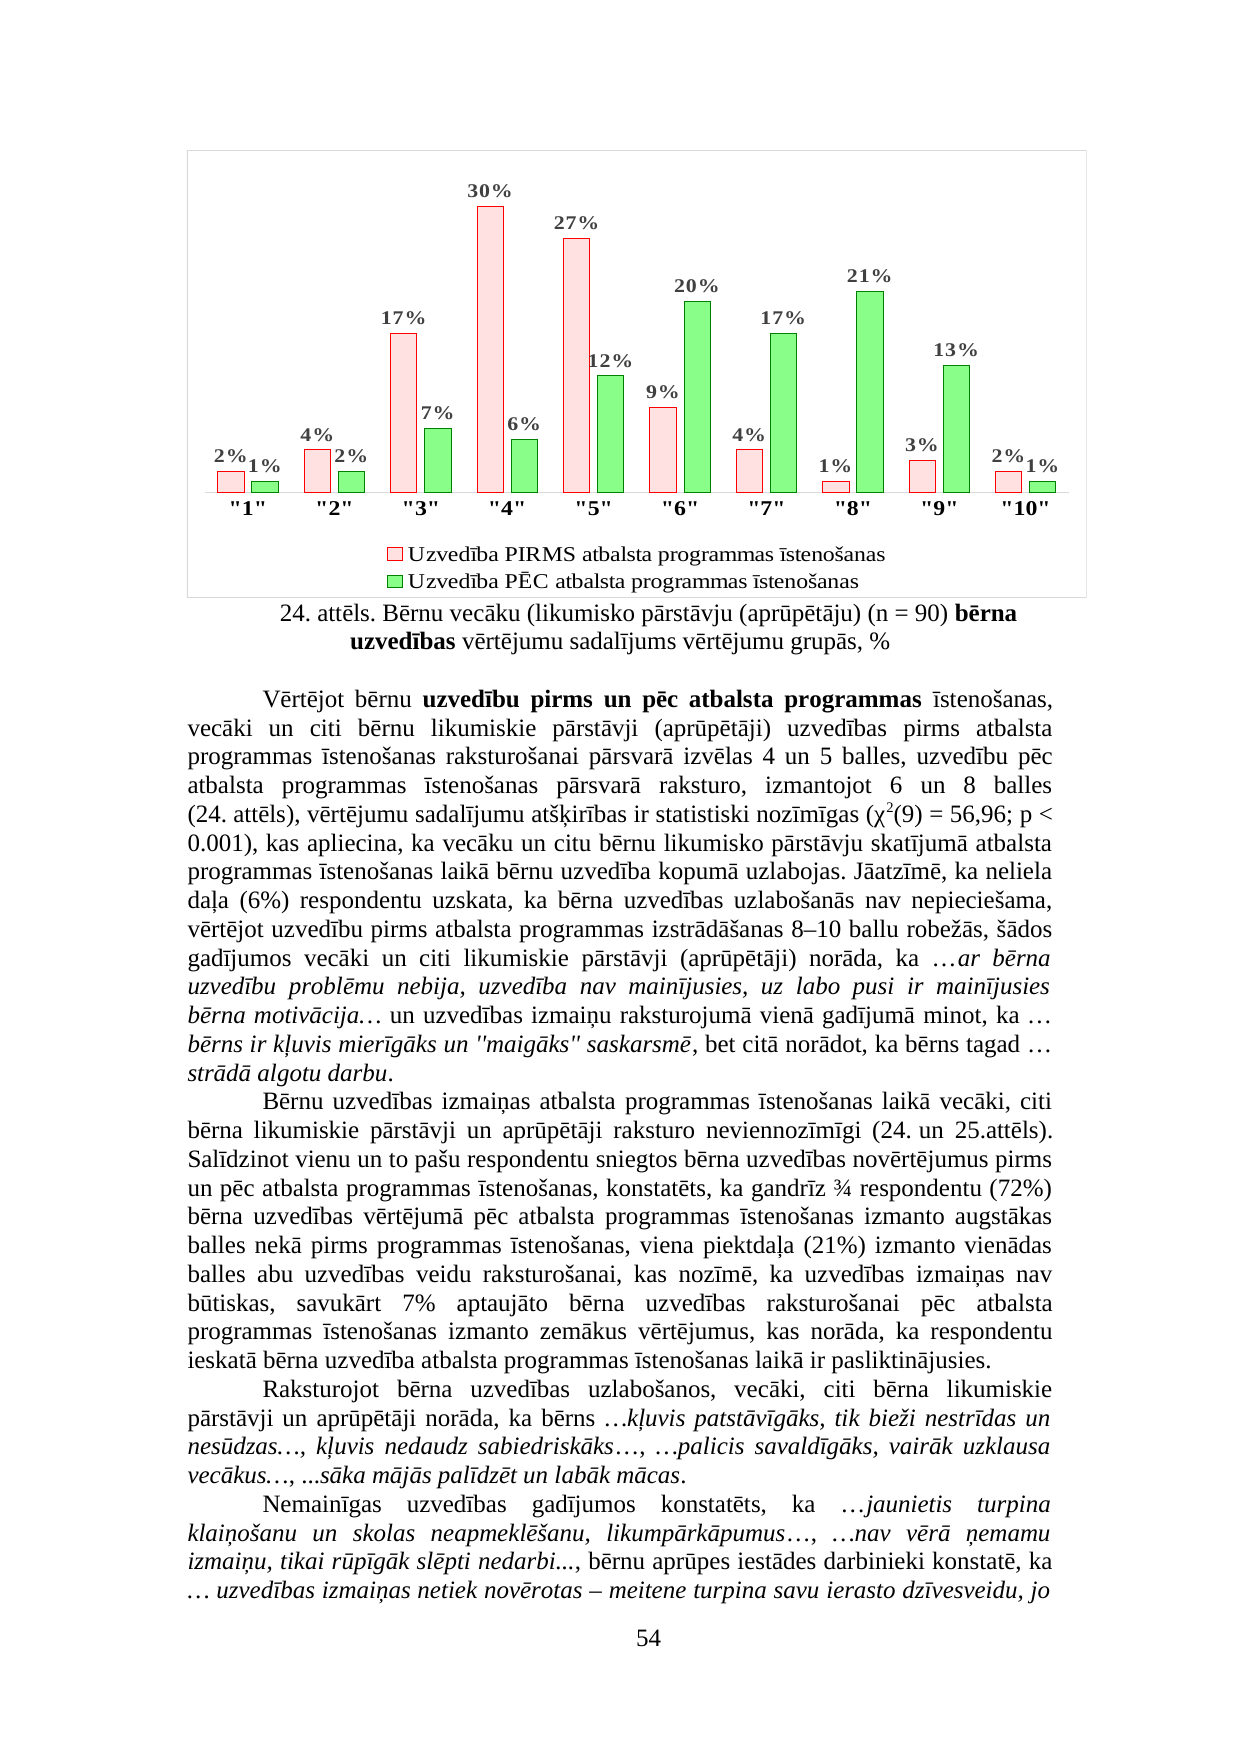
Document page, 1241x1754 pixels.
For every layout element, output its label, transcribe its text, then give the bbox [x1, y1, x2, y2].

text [187, 1489, 1053, 1604]
text Bērnu uzvedības izmaiņas atbalsta programmas īstenošanas laikā vecāki, citi bērna likumiskie pārstāvji un aprūpētāji raksturo neviennozīmīgi (24. un 25.attēls). Salīdzinot vienu un to pašu respondentu sniegtos bērna uzvedības novērtējumus pirms un pēc atbalsta programmas īstenošanas, konstatēts, ka gandrīz ¾ respondentu (72%) bērna uzvedības vērtējumā pēc atbalsta programmas īstenošanas izmanto augstākas balles nekā pirms programmas īstenošanas, viena piektdaļa (21%) izmanto vienādas balles abu uzvedības veidu raksturošanai, kas nozīmē, ka uzvedības izmaiņas nav būtiskas, savukārt 7% aptaujāto bērna uzvedības raksturošanai pēc atbalsta programmas īstenošanas izmanto zemākus vērtējumus, kas norāda, ka respondentu ieskatā bērna uzvedība atbalsta programmas īstenošanas laikā ir pasliktinājusies. [187, 1086, 1053, 1374]
text Vērtējot bērnu uzvedību pirms un pēc atbalsta programmas īstenošanas, vecāki un citi bērnu likumiskie pārstāvji (aprūpētāji) uzvedības pirms atbalsta programmas īstenošanas raksturošanai pārsvarā izvēlas 4 un 5 balles, uzvedību pēc atbalsta programmas īstenošanas pārsvarā raksturo, izmantojot 6 un 8 balles (24. attēls), vērtējumu sadalījumu atšķirības ir statistiski nozīmīgas (χ2(9) = 56,96; p < 0.001), kas apliecina, ka vecāku un citu bērnu likumisko pārstāvju skatījumā atbalsta programmas īstenošanas laikā bērnu uzvedība kopumā uzlabojas. Jāatzīmē, ka neliela daļa (6%) respondentu uzskata, ka bērna uzvedības uzlabošanās nav nepieciešama, vērtējot uzvedību pirms atbalsta programmas izstrādāšanas 8–10 ballu robežās, šādos gadījumos vecāki un citi likumiskie pārstāvji (aprūpētāji) norāda, ka …ar bērna uzvedību problēmu nebija, uzvedība nav mainījusies, uz labo pusi ir mainījusies bērna motivācija… un uzvedības izmaiņu raksturojumā vienā gadījumā minot, ka …bērns ir kļuvis mierīgāks un ''maigāks'' saskarsmē, bet citā norādot, ka bērns tagad …strādā algotu darbu. [187, 684, 1053, 1086]
text 24. attēls. Bērnu vecāku (likumisko pārstāvju (aprūpētāju) (n = 90) bērna uzvedības vērtējumu sadalījums vērtējumu grupās, % [187, 598, 1053, 655]
text Raksturojot bērna uzvedības uzlabošanos, vecāki, citi bērna likumiskie pārstāvji un aprūpētāji norāda, ka bērns …kļuvis patstāvīgāks, tik bieži nestrīdas un nesūdzas…, kļuvis nedaudz sabiedriskāks…, …palicis savaldīgāks, vairāk uzklausa vecākus…, ...sāka mājās palīdzēt un labāk mācas. [187, 1374, 1053, 1489]
